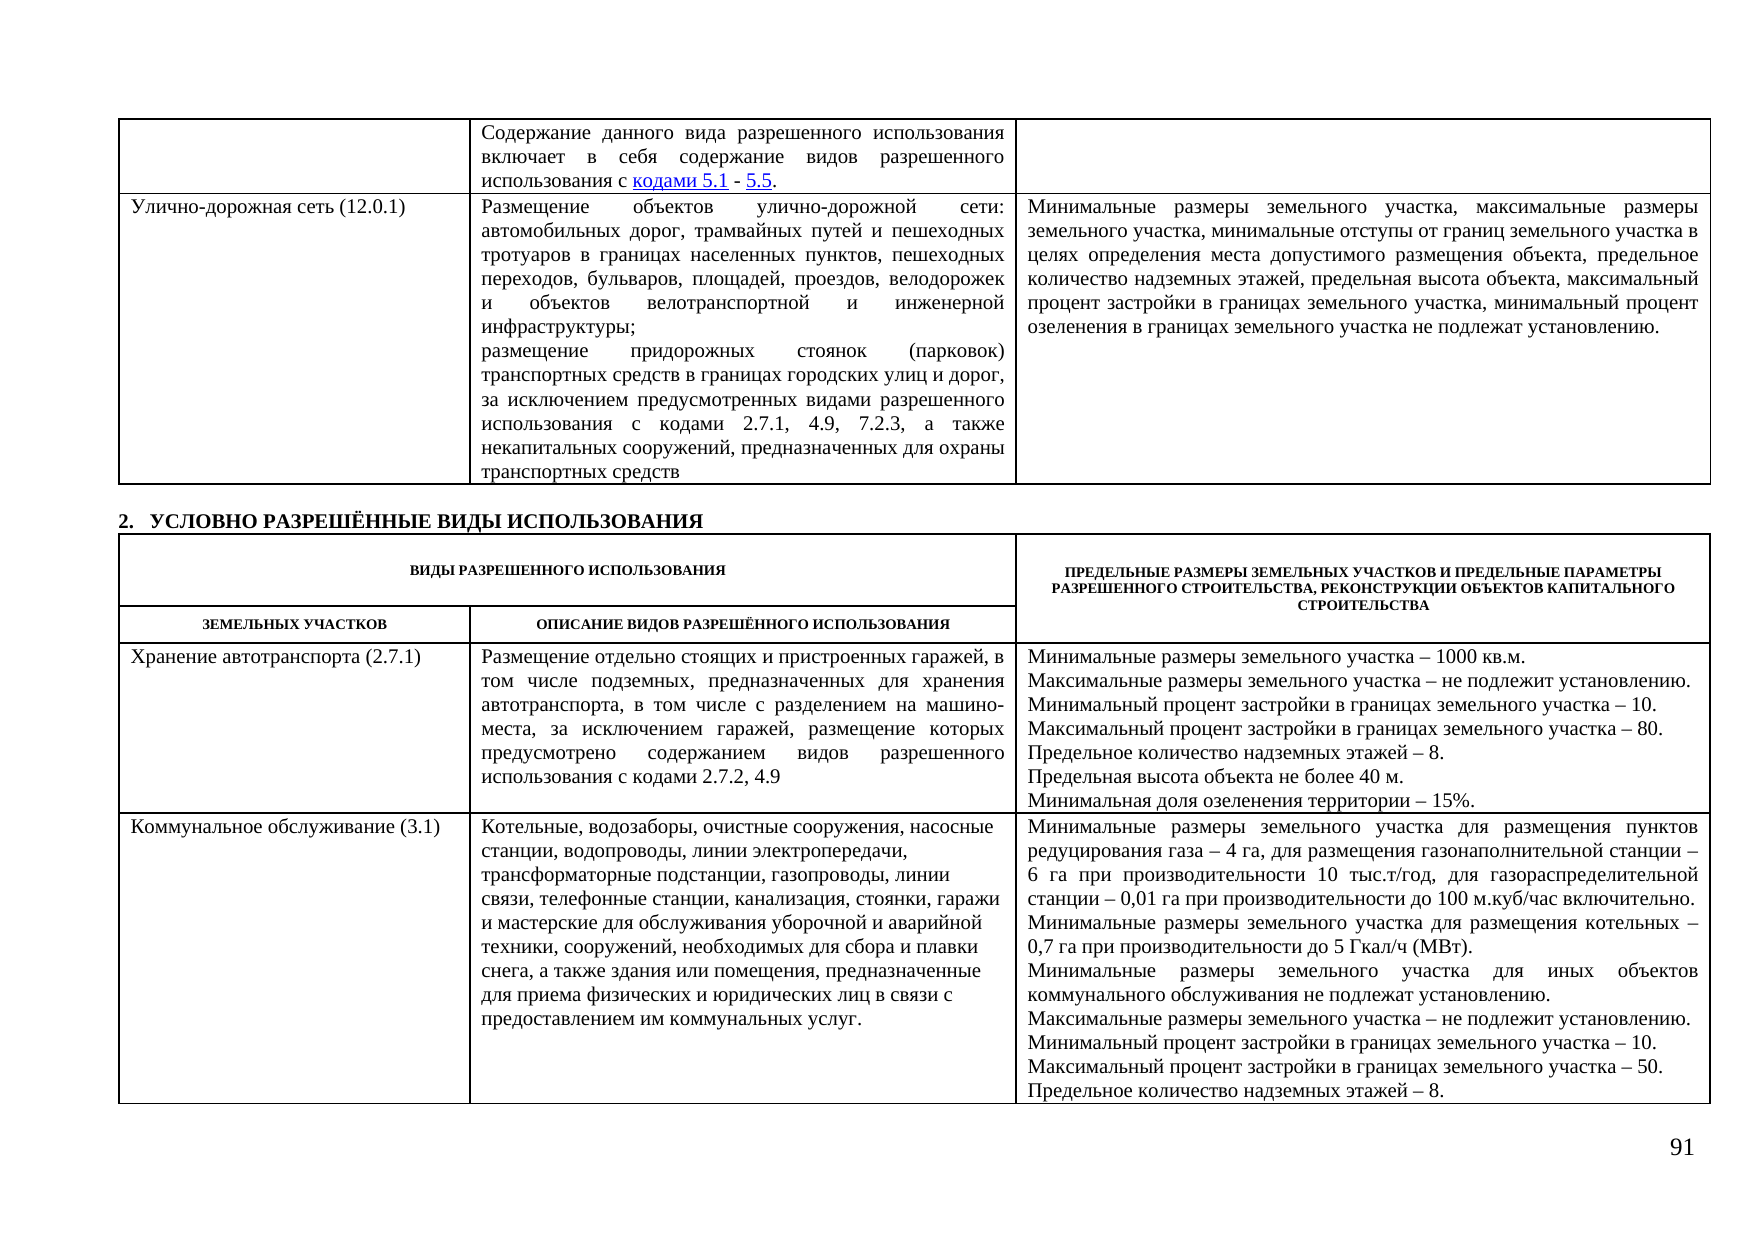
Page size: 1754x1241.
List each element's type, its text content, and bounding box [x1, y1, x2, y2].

table_cell ОПИСАНИЕ ВИДОВ РАЗРЕШЁННОГО ИСПОЛЬЗОВАНИЯ [471, 607, 1015, 642]
table_cell Минимальные размеры земельного участка, максимальные размеры земельного участка, минимальные отступы от границ земельного участка в целях определения места допустимого размещения объекта, предельное количество надземных этажей, предельная высота объекта, максимальный процент застройки в границах земельного участка, минимальный процент озеленения в границах земельного участка не подлежат установлению. [1017, 194, 1710, 483]
table_cell Размещение объектов улично-дорожной сети: автомобильных дорог, трамвайных путей и пешеходных тротуаров в границах населенных пунктов, пешеходных переходов, бульваров, площадей, проездов, велодорожек и объектов велотранспортной и инженерной инфраструктуры; размещение придорожных стоянок (парковок) транспортных средств в границах городских улиц и дорог, за исключением предусмотренных видами разрешенного использования с кодами 2.7.1, 4.9, 7.2.3, а также некапитальных сооружений, предназначенных для охраны транспортных средств [471, 194, 1015, 483]
table_cell Минимальные размеры земельного участка – 1000 кв.м. Максимальные размеры земельного участка – не подлежит установлению. Минимальный процент застройки в границах земельного участка – 10. Максимальный процент застройки в границах земельного участка – 80. Предельное количество надземных этажей – 8. Предельная высота объекта не более 40 м. Минимальная доля озеленения территории – 15%. [1017, 644, 1709, 812]
table_cell Улично-дорожная сеть (12.0.1) [120, 194, 469, 483]
table_cell ЗЕМЕЛЬНЫХ УЧАСТКОВ [120, 607, 469, 642]
table_cell Размещение отдельно стоящих и пристроенных гаражей, в том числе подземных, предназначенных для хранения автотранспорта, в том числе с разделением на машино-места, за исключением гаражей, размещение которых предусмотрено содержанием видов разрешенного использования с кодами 2.7.2, 4.9 [471, 644, 1015, 812]
table_header ВИДЫ РАЗРЕШЕННОГО ИСПОЛЬЗОВАНИЯ [120, 535, 1015, 605]
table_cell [1017, 814, 1709, 1102]
text 2. УСЛОВНО РАЗРЕШЁННЫЕ ВИДЫ ИСПОЛЬЗОВАНИЯ [118, 509, 1695, 533]
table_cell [120, 814, 469, 1102]
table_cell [120, 120, 469, 192]
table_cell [471, 814, 1015, 1102]
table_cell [471, 120, 1015, 192]
table_cell Хранение автотранспорта (2.7.1) [120, 644, 469, 812]
table_header ПРЕДЕЛЬНЫЕ РАЗМЕРЫ ЗЕМЕЛЬНЫХ УЧАСТКОВ И ПРЕДЕЛЬНЫЕ ПАРАМЕТРЫ РАЗРЕШЕННОГО СТРОИТЕЛЬСТВА, РЕКОНСТРУКЦИИ ОБЪЕКТОВ КАПИТАЛЬНОГО СТРОИТЕЛЬСТВА [1017, 535, 1709, 642]
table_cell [1017, 120, 1710, 192]
